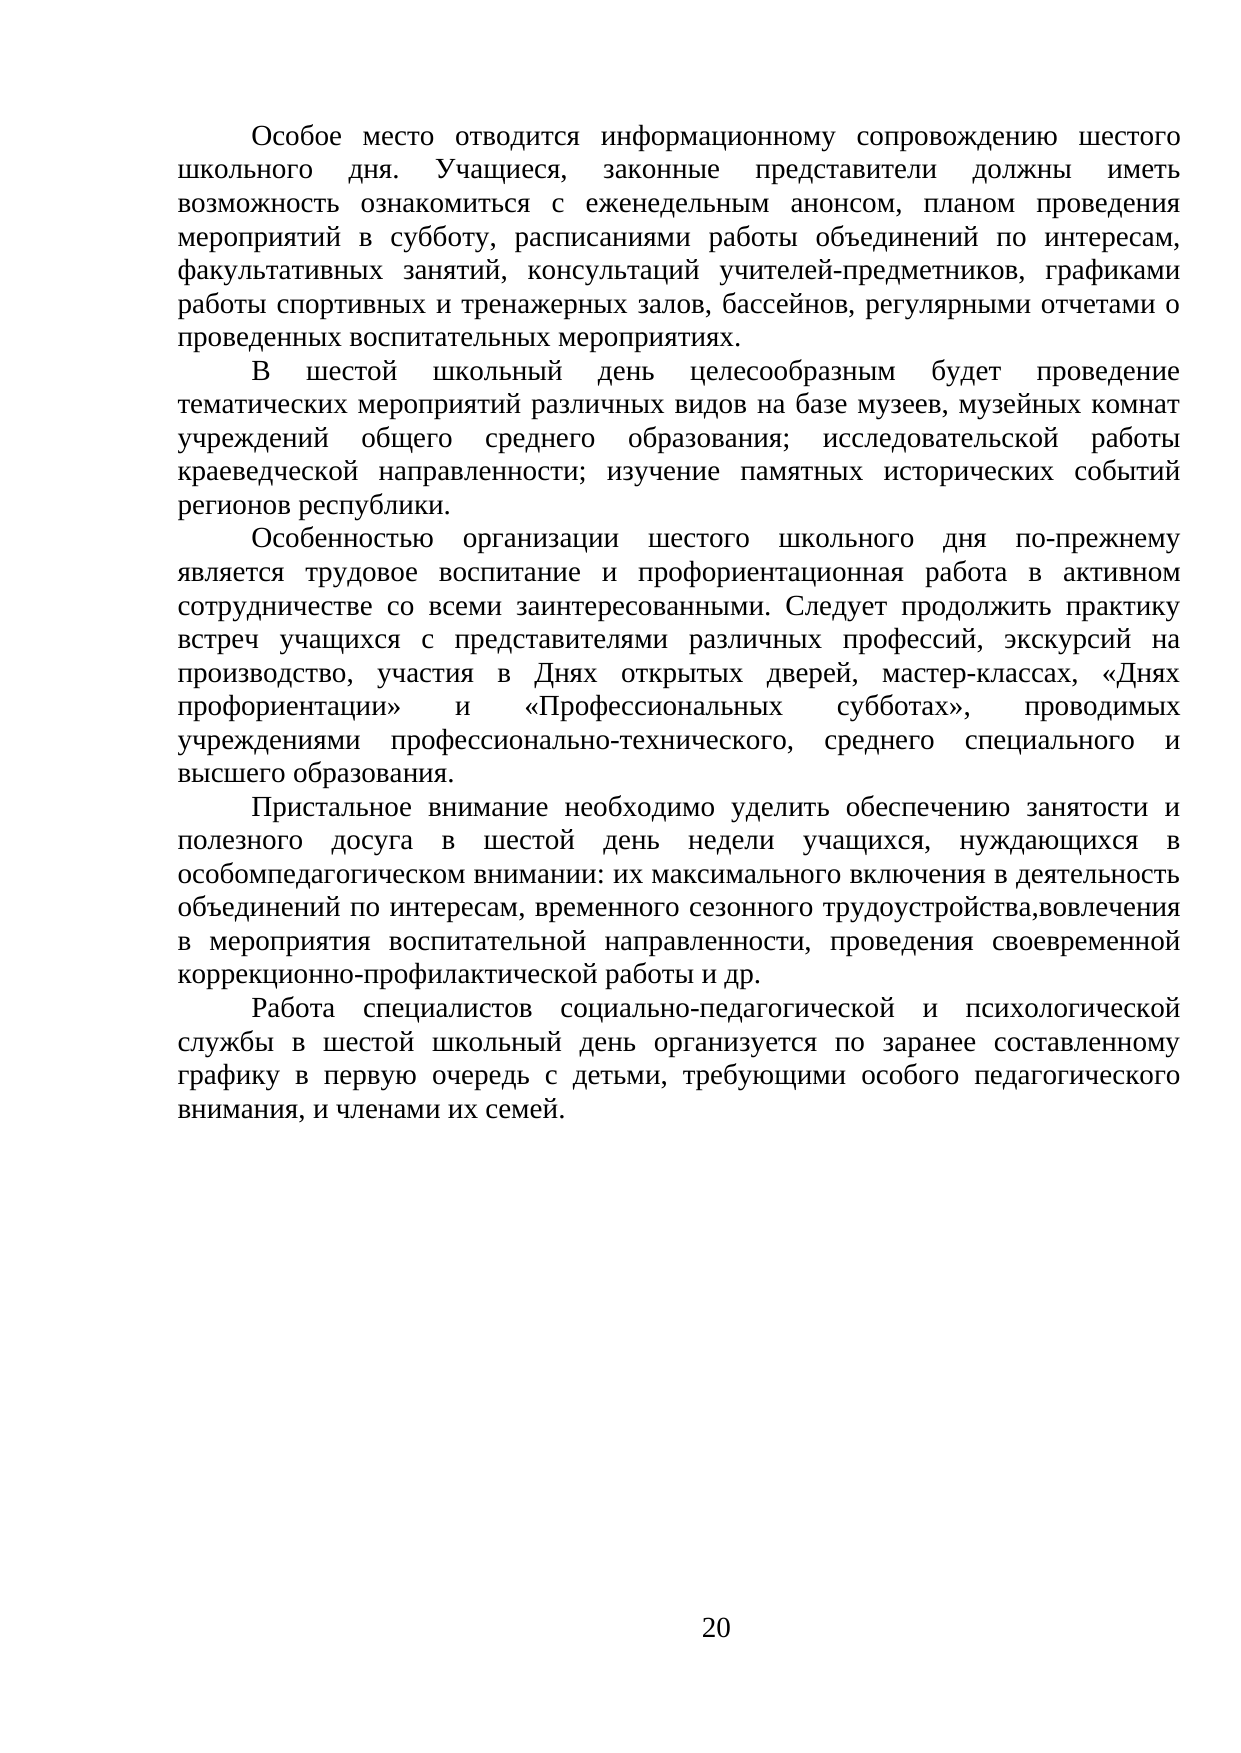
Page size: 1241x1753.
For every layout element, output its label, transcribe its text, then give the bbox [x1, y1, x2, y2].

text Пристальное внимание необходимо уделить обеспечению занятости и полезного досуга в шестой день недели учащихся, нуждающихся в особомпедагогическом внимании: их максимального включения в деятельность объединений по интересам, временного сезонного трудоустройства,вовлечения в мероприятия воспитательной направленности, проведения своевременной коррекционно-профилактической работы и др. [177, 789, 1181, 990]
text Особое место отводится информационному сопровождению шестого школьного дня. Учащиеся, законные представители должны иметь возможность ознакомиться с еженедельным анонсом, планом проведения мероприятий в субботу, расписаниями работы объединений по интересам, факультативных занятий, консультаций учителей-предметников, графиками работы спортивных и тренажерных залов, бассейнов, регулярными отчетами о проведенных воспитательных мероприятиях. [177, 118, 1181, 353]
text Особенностью организации шестого школьного дня по-прежнему является трудовое воспитание и профориентационная работа в активном сотрудничестве со всеми заинтересованными. Следует продолжить практику встреч учащихся с представителями различных профессий, экскурсий на производство, участия в Днях открытых дверей, мастер-классах, «Днях профориентации» и «Профессиональных субботах», проводимых учреждениями профессионально-технического, среднего специального и высшего образования. [177, 521, 1181, 789]
text В шестой школьный день целесообразным будет проведение тематических мероприятий различных видов на базе музеев, музейных комнат учреждений общего среднего образования; исследовательской работы краеведческой направленности; изучение памятных исторических событий регионов республики. [177, 353, 1181, 521]
text Работа специалистов социально-педагогической и психологической службы в шестой школьный день организуется по заранее составленному графику в первую очередь с детьми, требующими особого педагогического внимания, и членами их семей. [177, 990, 1181, 1124]
